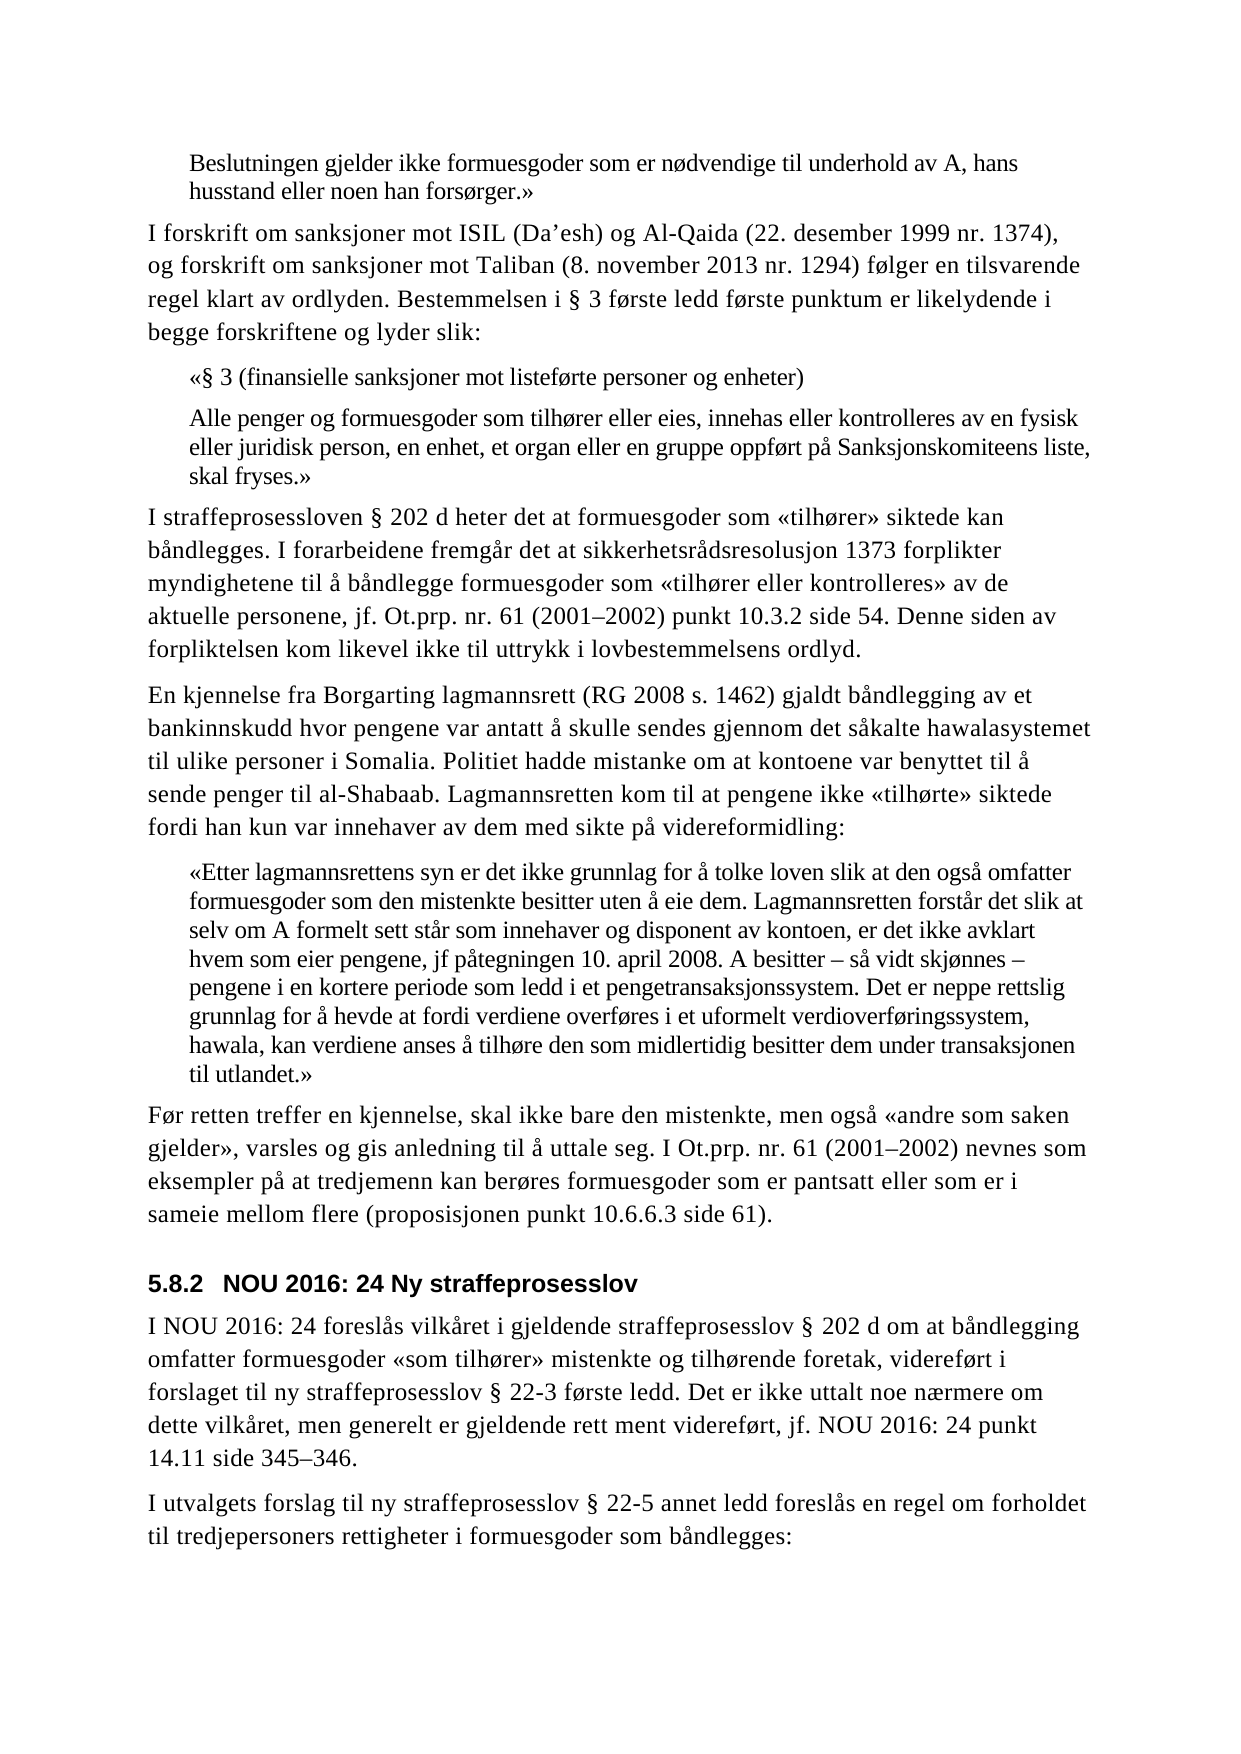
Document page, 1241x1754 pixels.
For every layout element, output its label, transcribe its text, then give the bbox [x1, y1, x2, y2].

text I straffeprosessloven § 202 d heter det at formuesgoder som «tilhører» siktede kan båndlegges. I forarbeidene fremgår det at sikkerhetsrådsresolusjon 1373 forplikter myndighetene til å båndlegge formuesgoder som «tilhører eller kontrolleres» av de aktuelle personene, jf. Ot.prp. nr. 61 (2001–2002) punkt 10.3.2 side 54. Denne siden av forpliktelsen kom likevel ikke til uttrykk i lovbestemmelsens ordlyd. [148, 502, 1093, 663]
text I forskrift om sanksjoner mot ISIL (Da’esh) og Al-Qaida (22. desember 1999 nr. 1374), og forskrift om sanksjoner mot Taliban (8. november 2013 nr. 1294) følger en tilsvarende regel klart av ordlyden. Bestemmelsen i § 3 første ledd første punktum er likelydende i begge forskriftene og lyder slik: [148, 218, 1093, 345]
text «§ 3 (finansielle sanksjoner mot listeførte personer og enheter) [189, 362, 1093, 391]
subtitle NOU 2016: 24 Ny straffeprosesslov [148, 1269, 1093, 1298]
text «Etter lagmannsrettens syn er det ikke grunnlag for å tolke loven slik at den også omfatter formuesgoder som den mistenkte besitter uten å eie dem. Lagmannsretten forstår det slik at selv om A formelt sett står som innehaver og disponent av kontoen, er det ikke avklart hvem som eier pengene, jf påtegningen 10. april 2008. A besitter – så vidt skjønnes – pengene i en kortere periode som ledd i et pengetransaksjonssystem. Det er neppe rettslig grunnlag for å hevde at fordi verdiene overføres i et uformelt verdioverføringssystem, hawala, kan verdiene anses å tilhøre den som midlertidig besitter dem under transaksjonen til utlandet.» [189, 857, 1093, 1087]
text En kjennelse fra Borgarting lagmannsrett (RG 2008 s. 1462) gjaldt båndlegging av et bankinnskudd hvor pengene var antatt å skulle sendes gjennom det såkalte hawalasystemet til ulike personer i Somalia. Politiet hadde mistanke om at kontoene var benyttet til å sende penger til al-Shabaab. Lagmannsretten kom til at pengene ikke «tilhørte» siktede fordi han kun var innehaver av dem med sikte på videreformidling: [148, 680, 1093, 841]
text Beslutningen gjelder ikke formuesgoder som er nødvendige til underhold av A, hans husstand eller noen han forsørger.» [189, 148, 1093, 205]
text Alle penger og formuesgoder som tilhører eller eies, innehas eller kontrolleres av en fysisk eller juridisk person, en enhet, et organ eller en gruppe oppført på Sanksjonskomiteens liste, skal fryses.» [189, 403, 1093, 490]
text Før retten treffer en kjennelse, skal ikke bare den mistenkte, men også «andre som saken gjelder», varsles og gis anledning til å uttale seg. I Ot.prp. nr. 61 (2001–2002) nevnes som eksempler på at tredjemenn kan berøres formuesgoder som er pantsatt eller som er i sameie mellom flere (proposisjonen punkt 10.6.6.3 side 61). [148, 1100, 1093, 1228]
text I utvalgets forslag til ny straffeprosesslov § 22-5 annet ledd foreslås en regel om forholdet til tredjepersoners rettigheter i formuesgoder som båndlegges: [148, 1488, 1093, 1550]
text I NOU 2016: 24 foreslås vilkåret i gjeldende straffeprosesslov § 202 d om at båndlegging omfatter formuesgoder «som tilhører» mistenkte og tilhørende foretak, videreført i forslaget til ny straffeprosesslov § 22-3 første ledd. Det er ikke uttalt noe nærmere om dette vilkåret, men generelt er gjeldende rett ment videreført, jf. NOU 2016: 24 punkt 14.11 side 345–346. [148, 1311, 1093, 1472]
